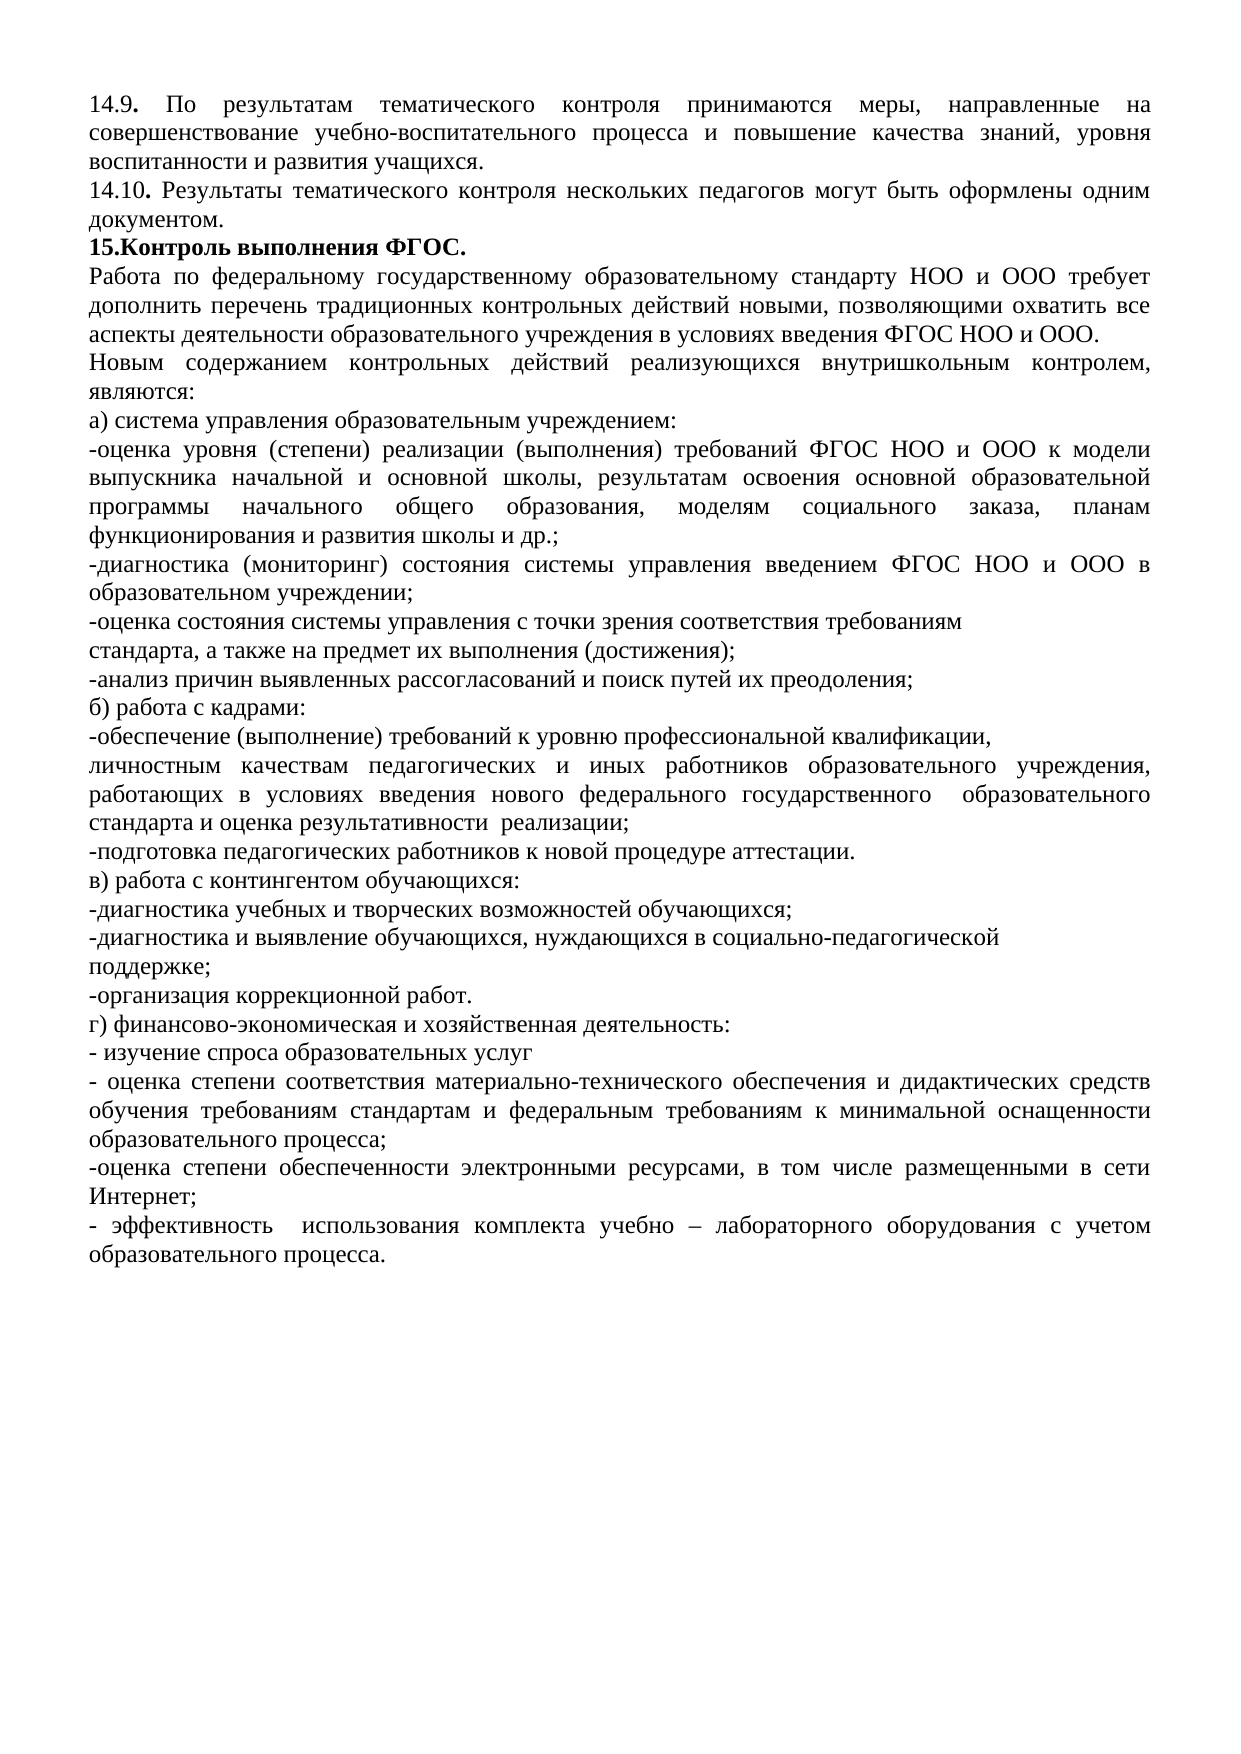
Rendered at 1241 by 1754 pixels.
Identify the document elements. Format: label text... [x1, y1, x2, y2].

text 14.10. Результаты тематического контроля нескольких педагогов могут быть оформлены одним документом. [89, 175, 1152, 232]
text -диагностика (мониторинг) состояния системы управления введением ФГОС НОО и ООО в образовательном учреждении; [89, 549, 1152, 606]
text 14.9. По результатам тематического контроля принимаются меры, направленные на совершенствование учебно-воспитательного процесса и повышение качества знаний, уровня воспитанности и развития учащихся. [89, 89, 1152, 175]
text г) финансово-экономическая и хозяйственная деятельность: [89, 1009, 1152, 1037]
text -оценка состояния системы управления с точки зрения соответствия требованиям [89, 606, 1152, 635]
text -организация коррекционной работ. [89, 980, 1152, 1009]
text - изучение спроса образовательных услуг [89, 1037, 1152, 1066]
text Работа по федеральному государственному образовательному стандарту НОО и ООО требует дополнить перечень традиционных контрольных действий новыми, позволяющими охватить все аспекты деятельности образовательного учреждения в условиях введения ФГОС НОО и ООО. [89, 261, 1152, 347]
text - эффективность использования комплекта учебно – лабораторного оборудования с учетом образовательного процесса. [89, 1210, 1152, 1267]
text Новым содержанием контрольных действий реализующихся внутришкольным контролем, являются: [89, 347, 1152, 405]
text а) система управления образовательным учреждением: [89, 405, 1152, 434]
text личностным качествам педагогических и иных работников образовательного учреждения, работающих в условиях введения нового федерального государственного образовательного стандарта и оценка результативности реализации; [89, 750, 1152, 836]
text -диагностика и выявление обучающихся, нуждающихся в социально-педагогической [89, 922, 1152, 951]
text -оценка уровня (степени) реализации (выполнения) требований ФГОС НОО и ООО к модели выпускника начальной и основной школы, результатам освоения основной образовательной программы начального общего образования, моделям социального заказа, планам функционирования и развития школы и др.; [89, 434, 1152, 549]
text -анализ причин выявленных рассогласований и поиск путей их преодоления; [89, 664, 1152, 692]
text поддержке; [89, 951, 1152, 980]
text стандарта, а также на предмет их выполнения (достижения); [89, 635, 1152, 664]
text в) работа с контингентом обучающихся: [89, 865, 1152, 894]
text 15.Контроль выполнения ФГОС. [89, 232, 1152, 261]
text -диагностика учебных и творческих возможностей обучающихся; [89, 894, 1152, 922]
text -обеспечение (выполнение) требований к уровню профессиональной квалификации, [89, 721, 1152, 750]
text -оценка степени обеспеченности электронными ресурсами, в том числе размещенными в сети Интернет; [89, 1152, 1152, 1210]
text б) работа с кадрами: [89, 692, 1152, 721]
text - оценка степени соответствия материально-технического обеспечения и дидактических средств обучения требованиям стандартам и федеральным требованиям к минимальной оснащенности образовательного процесса; [89, 1066, 1152, 1152]
text -подготовка педагогических работников к новой процедуре аттестации. [89, 836, 1152, 865]
